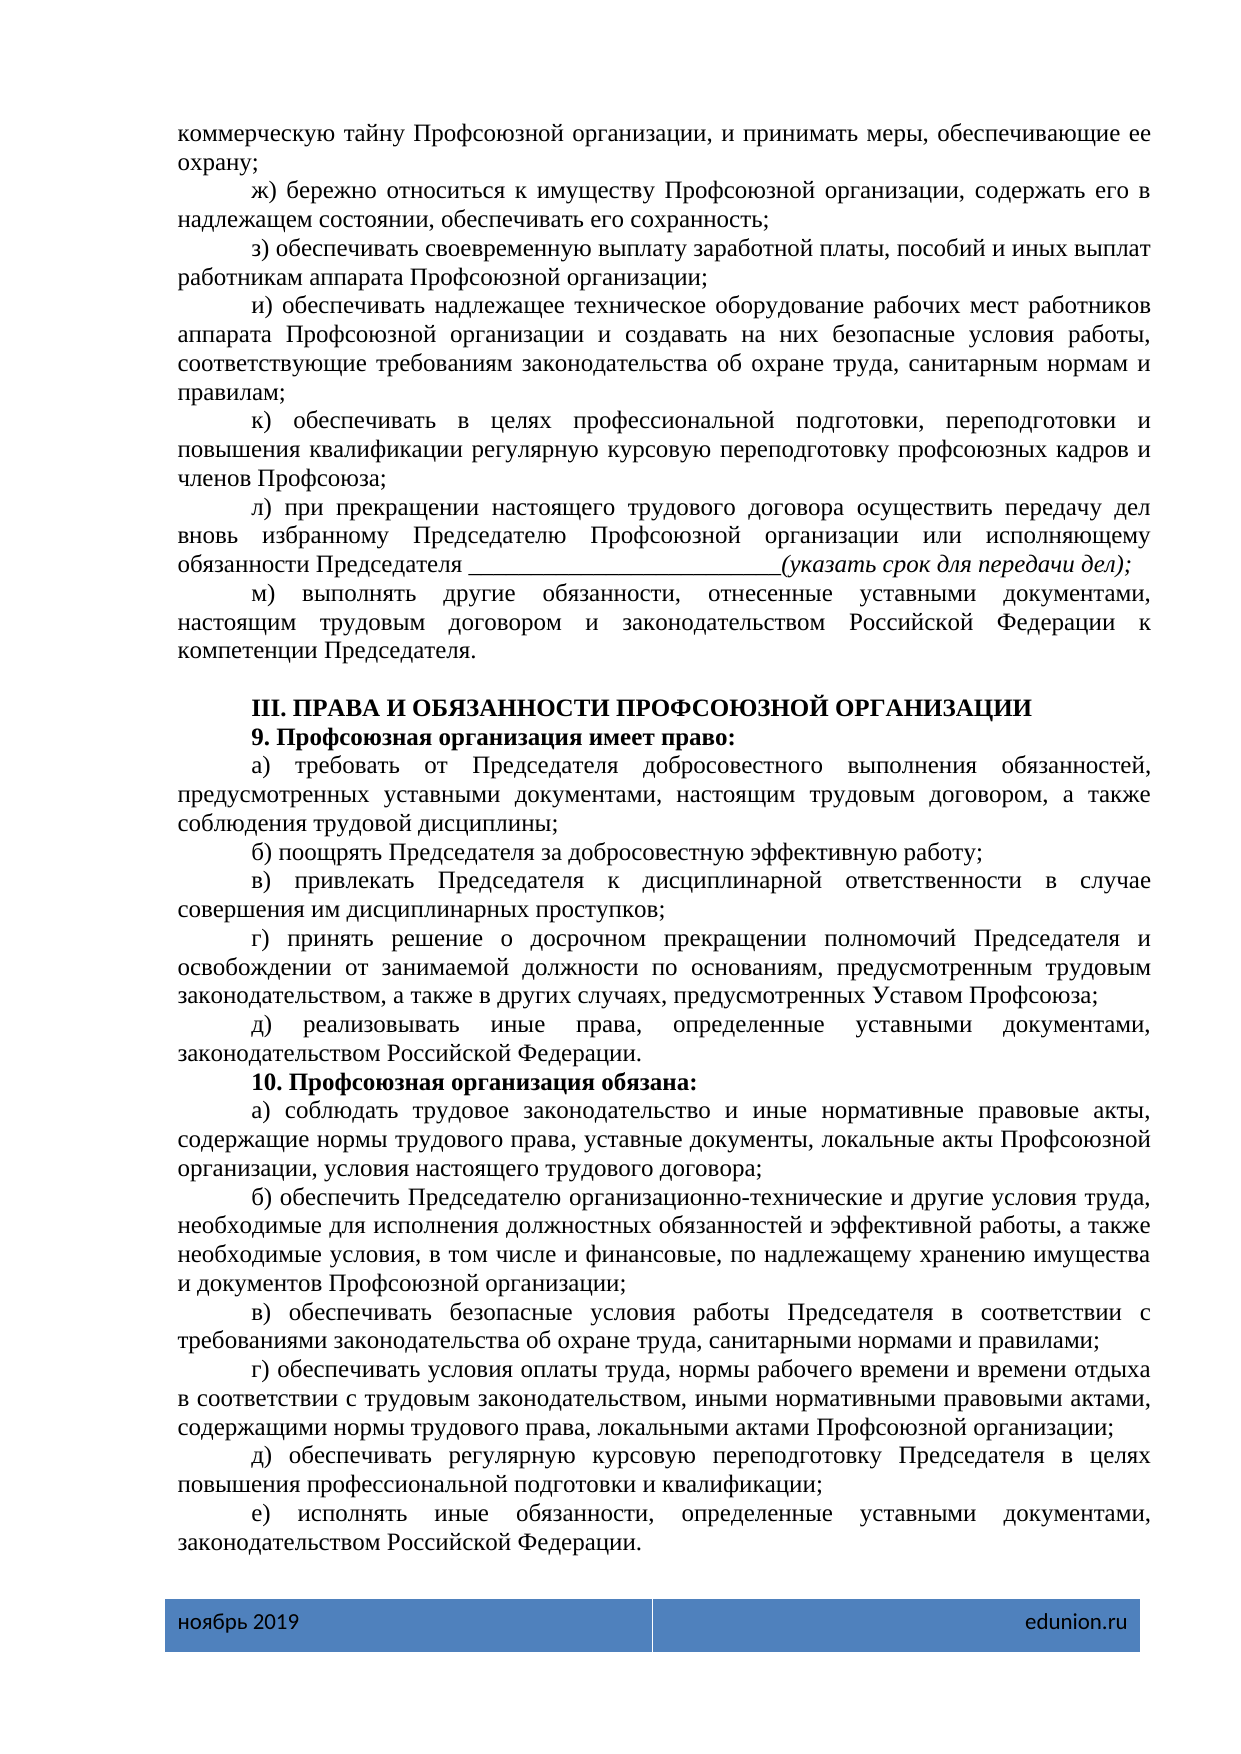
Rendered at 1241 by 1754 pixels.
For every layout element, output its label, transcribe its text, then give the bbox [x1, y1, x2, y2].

text 9. Профсоюзная организация имеет право: [177, 722, 1152, 751]
text м) выполнять другие обязанности, отнесенные уставными документами, настоящим трудовым договором и законодательством Российской Федерации к компетенции Председателя. [177, 578, 1152, 664]
text 10. Профсоюзная организация обязана: [177, 1067, 1152, 1096]
text III. ПРАВА И ОБЯЗАННОСТИ ПРОФСОЮЗНОЙ ОРГАНИЗАЦИИ [177, 693, 1152, 722]
text г) обеспечивать условия оплаты труда, нормы рабочего времени и времени отдыха в соответствии с трудовым законодательством, иными нормативными правовыми актами, содержащими нормы трудового права, локальными актами Профсоюзной организации; [177, 1354, 1152, 1441]
text к) обеспечивать в целях профессиональной подготовки, переподготовки и повышения квалификации регулярную курсовую переподготовку профсоюзных кадров и членов Профсоюза; [177, 406, 1152, 492]
text в) обеспечивать безопасные условия работы Председателя в соответствии с требованиями законодательства об охране труда, санитарными нормами и правилами; [177, 1297, 1152, 1354]
text з) обеспечивать своевременную выплату заработной платы, пособий и иных выплат работникам аппарата Профсоюзной организации; [177, 233, 1152, 291]
text г) принять решение о досрочном прекращении полномочий Председателя и освобождении от занимаемой должности по основаниям, предусмотренным трудовым законодательством, а также в других случаях, предусмотренных Уставом Профсоюза; [177, 923, 1152, 1009]
text а) соблюдать трудовое законодательство и иные нормативные правовые акты, содержащие нормы трудового права, уставные документы, локальные акты Профсоюзной организации, условия настоящего трудового договора; [177, 1096, 1152, 1182]
text ж) бережно относиться к имуществу Профсоюзной организации, содержать его в надлежащем состоянии, обеспечивать его сохранность; [177, 176, 1152, 233]
text д) обеспечивать регулярную курсовую переподготовку Председателя в целях повышения профессиональной подготовки и квалификации; [177, 1441, 1152, 1498]
text д) реализовывать иные права, определенные уставными документами, законодательством Российской Федерации. [177, 1009, 1152, 1067]
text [177, 118, 1152, 176]
text а) требовать от Председателя добросовестного выполнения обязанностей, предусмотренных уставными документами, настоящим трудовым договором, а также соблюдения трудовой дисциплины; [177, 751, 1152, 837]
text б) обеспечить Председателю организационно-технические и другие условия труда, необходимые для исполнения должностных обязанностей и эффективной работы, а также необходимые условия, в том числе и финансовые, по надлежащему хранению имущества и документов Профсоюзной организации; [177, 1182, 1152, 1297]
text в) привлекать Председателя к дисциплинарной ответственности в случае совершения им дисциплинарных проступков; [177, 866, 1152, 923]
text л) при прекращении настоящего трудового договора осуществить передачу дел вновь избранному Председателю Профсоюзной организации или исполняющему обязанности Председателя _________________________(указать срок для передачи дел); [177, 492, 1152, 578]
text и) обеспечивать надлежащее техническое оборудование рабочих мест работников аппарата Профсоюзной организации и создавать на них безопасные условия работы, соответствующие требованиям законодательства об охране труда, санитарным нормам и правилам; [177, 291, 1152, 406]
text б) поощрять Председателя за добросовестную эффективную работу; [177, 837, 1152, 866]
text е) исполнять иные обязанности, определенные уставными документами, законодательством Российской Федерации. [177, 1498, 1152, 1556]
